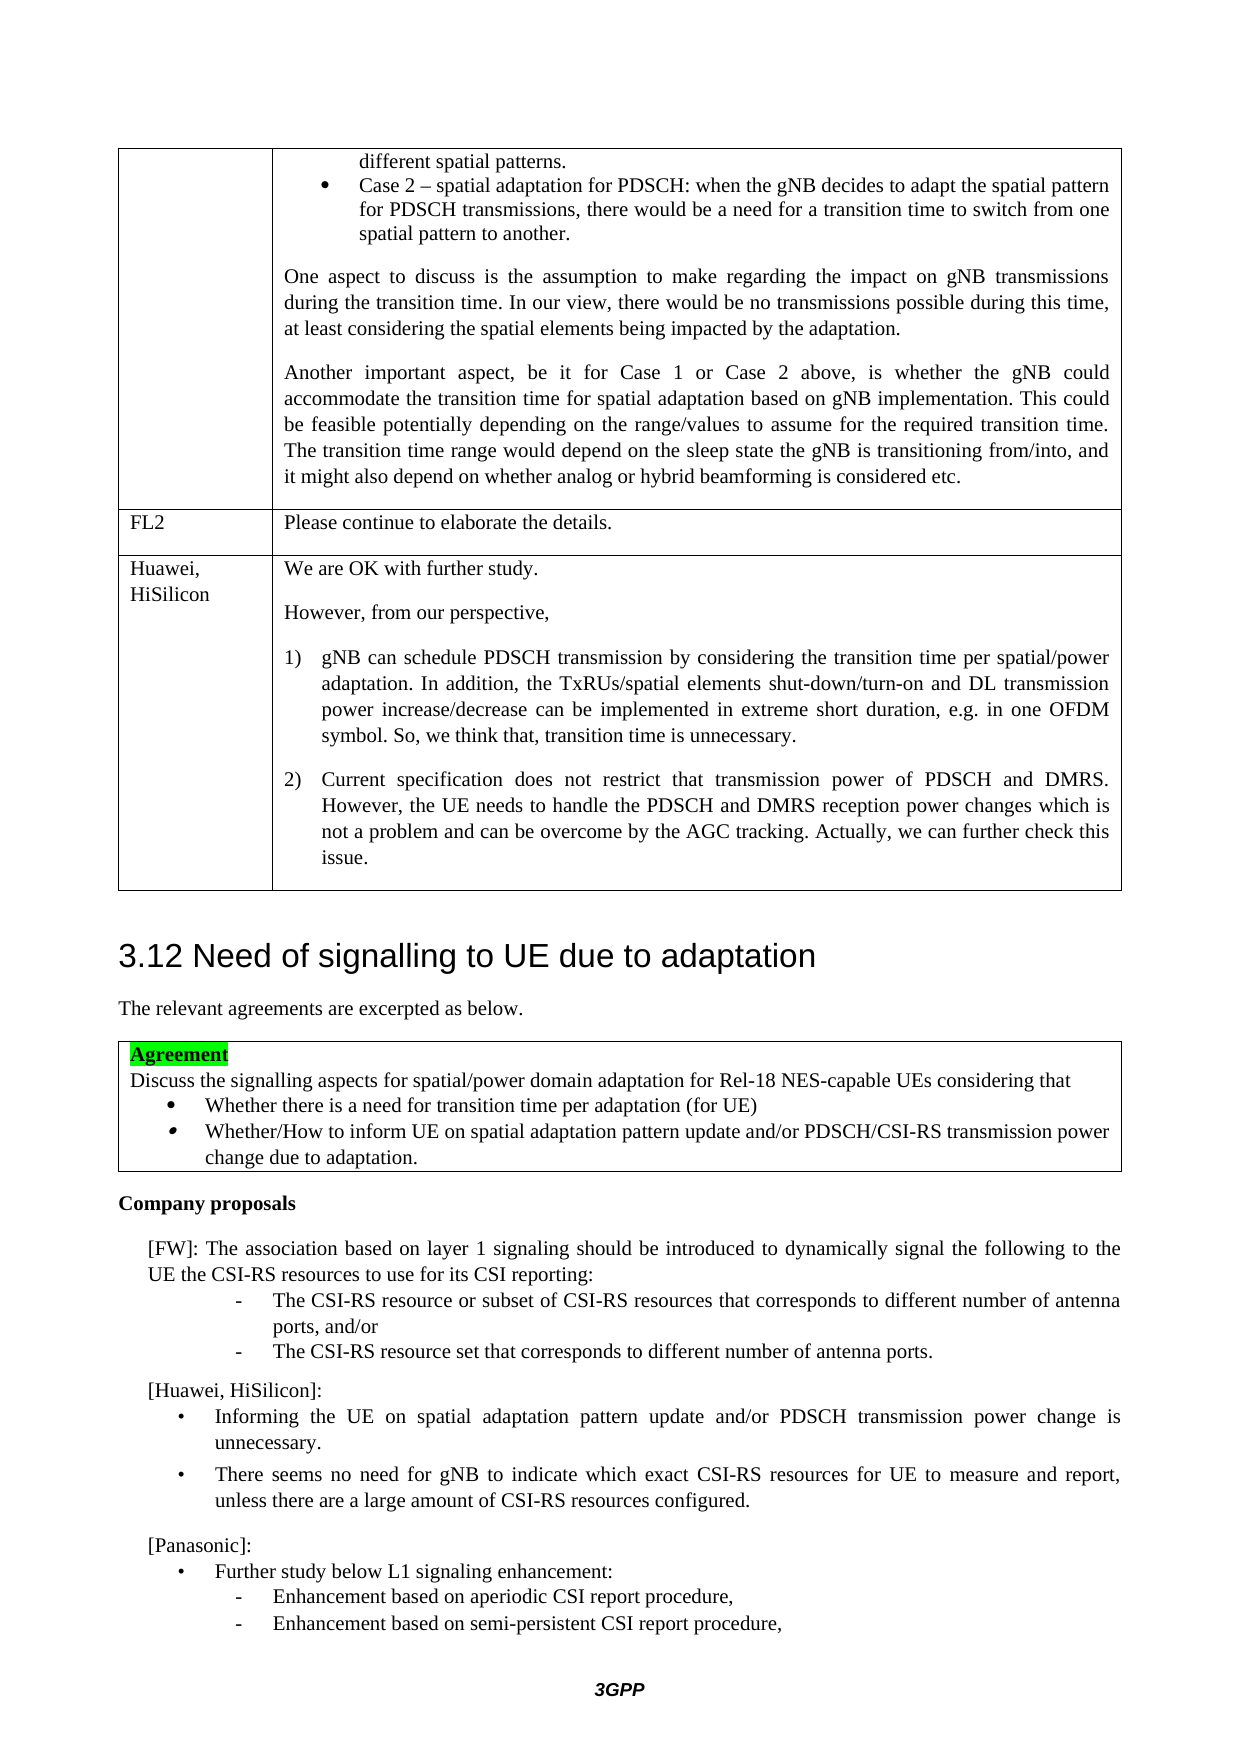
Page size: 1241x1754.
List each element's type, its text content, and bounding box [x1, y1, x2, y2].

list The CSI-RS resource or subset of CSI-RS resources that corresponds to different number of antenna ports, and/or [235, 1288, 1122, 1338]
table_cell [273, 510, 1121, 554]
text Company proposals [118, 1191, 1122, 1215]
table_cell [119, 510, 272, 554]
list Further study below L1 signaling enhancement: [177, 1558, 1122, 1583]
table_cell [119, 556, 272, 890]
list There seems no need for gNB to indicate which exact CSI-RS resources for UE to measure and report, unless there are a large amount of CSI-RS resources configured. [177, 1462, 1122, 1512]
list Enhancement based on aperiodic CSI report procedure, [235, 1584, 1122, 1608]
text 3.12 Need of signalling to UE due to adaptation [118, 936, 1122, 974]
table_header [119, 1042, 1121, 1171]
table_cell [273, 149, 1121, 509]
text [Panasonic]: [148, 1533, 1122, 1557]
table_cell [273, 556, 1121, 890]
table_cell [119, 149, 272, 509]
list Informing the UE on spatial adaptation pattern update and/or PDSCH transmission power change is unnecessary. [177, 1404, 1122, 1454]
list Enhancement based on semi-persistent CSI report procedure, [235, 1610, 1122, 1634]
list The CSI-RS resource set that corresponds to different number of antenna ports. [235, 1339, 1122, 1363]
text The relevant agreements are excerpted as below. [118, 996, 1122, 1020]
text [FW]: The association based on layer 1 signaling should be introduced to dynamically signal the following to the UE the CSI-RS resources to use for its CSI reporting: [148, 1236, 1122, 1286]
text [Huawei, HiSilicon]: [148, 1378, 1122, 1402]
